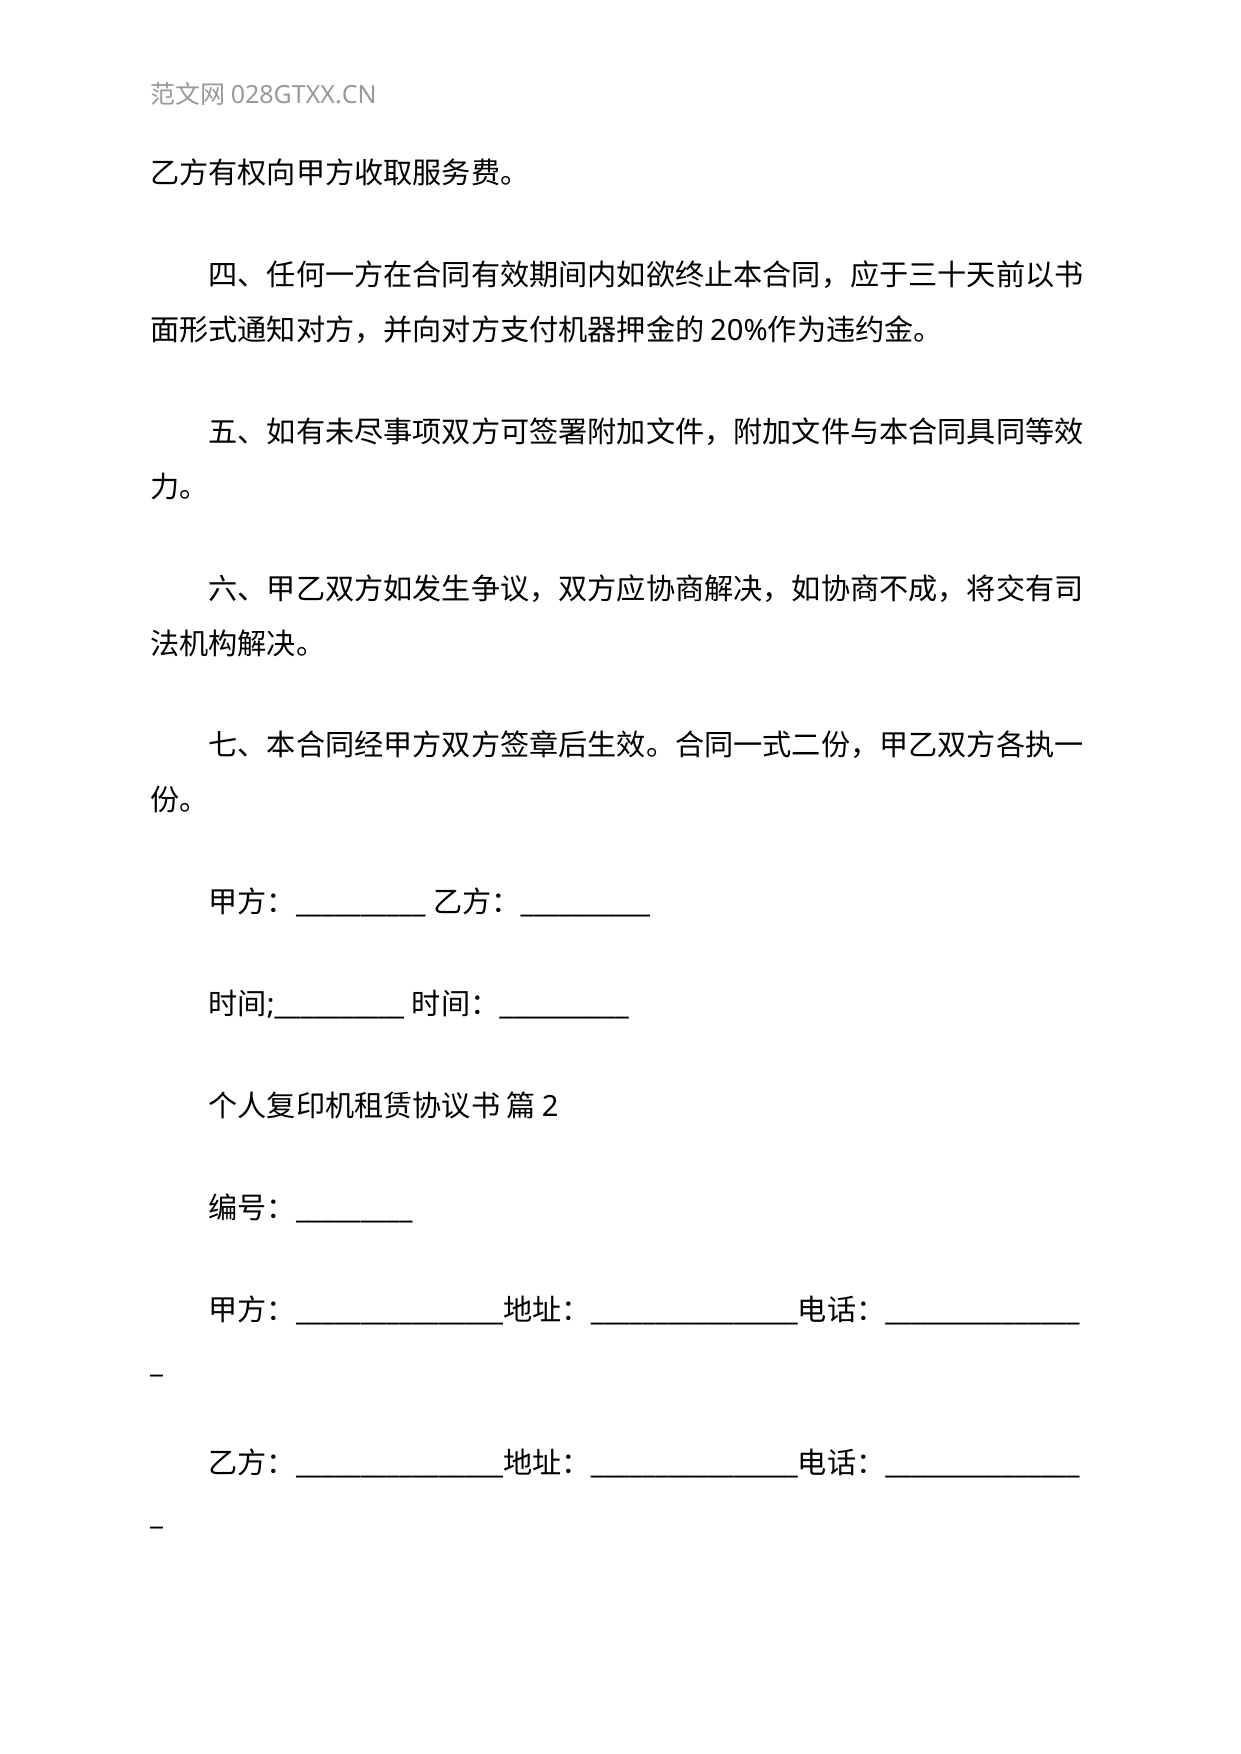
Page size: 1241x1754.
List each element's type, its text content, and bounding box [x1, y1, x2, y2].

text 四、任何一方在合同有效期间内如欲终止本合同，应于三十天前以书面形式通知对方，并向对方支付机器押金的20%作为违约金。 [150, 252, 1090, 349]
text 六、甲乙双方如发生争议，双方应协商解决，如协商不成，将交有司法机构解决。 [150, 565, 1090, 662]
text 乙方：________________地址：________________电话：________________ [150, 1439, 1090, 1533]
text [150, 150, 1090, 192]
text 编号：_________ [150, 1184, 1090, 1227]
text 甲方：________________地址：________________电话：________________ [150, 1287, 1090, 1381]
text 个人复印机租赁协议书 篇2 [150, 1083, 1090, 1125]
text 五、如有未尽事项双方可签署附加文件，附加文件与本合同具同等效力。 [150, 409, 1090, 506]
text 时间;__________ 时间：__________ [150, 981, 1090, 1023]
text 七、本合同经甲方双方签章后生效。合同一式二份，甲乙双方各执一份。 [150, 722, 1090, 819]
text 甲方：__________ 乙方：__________ [150, 879, 1090, 921]
